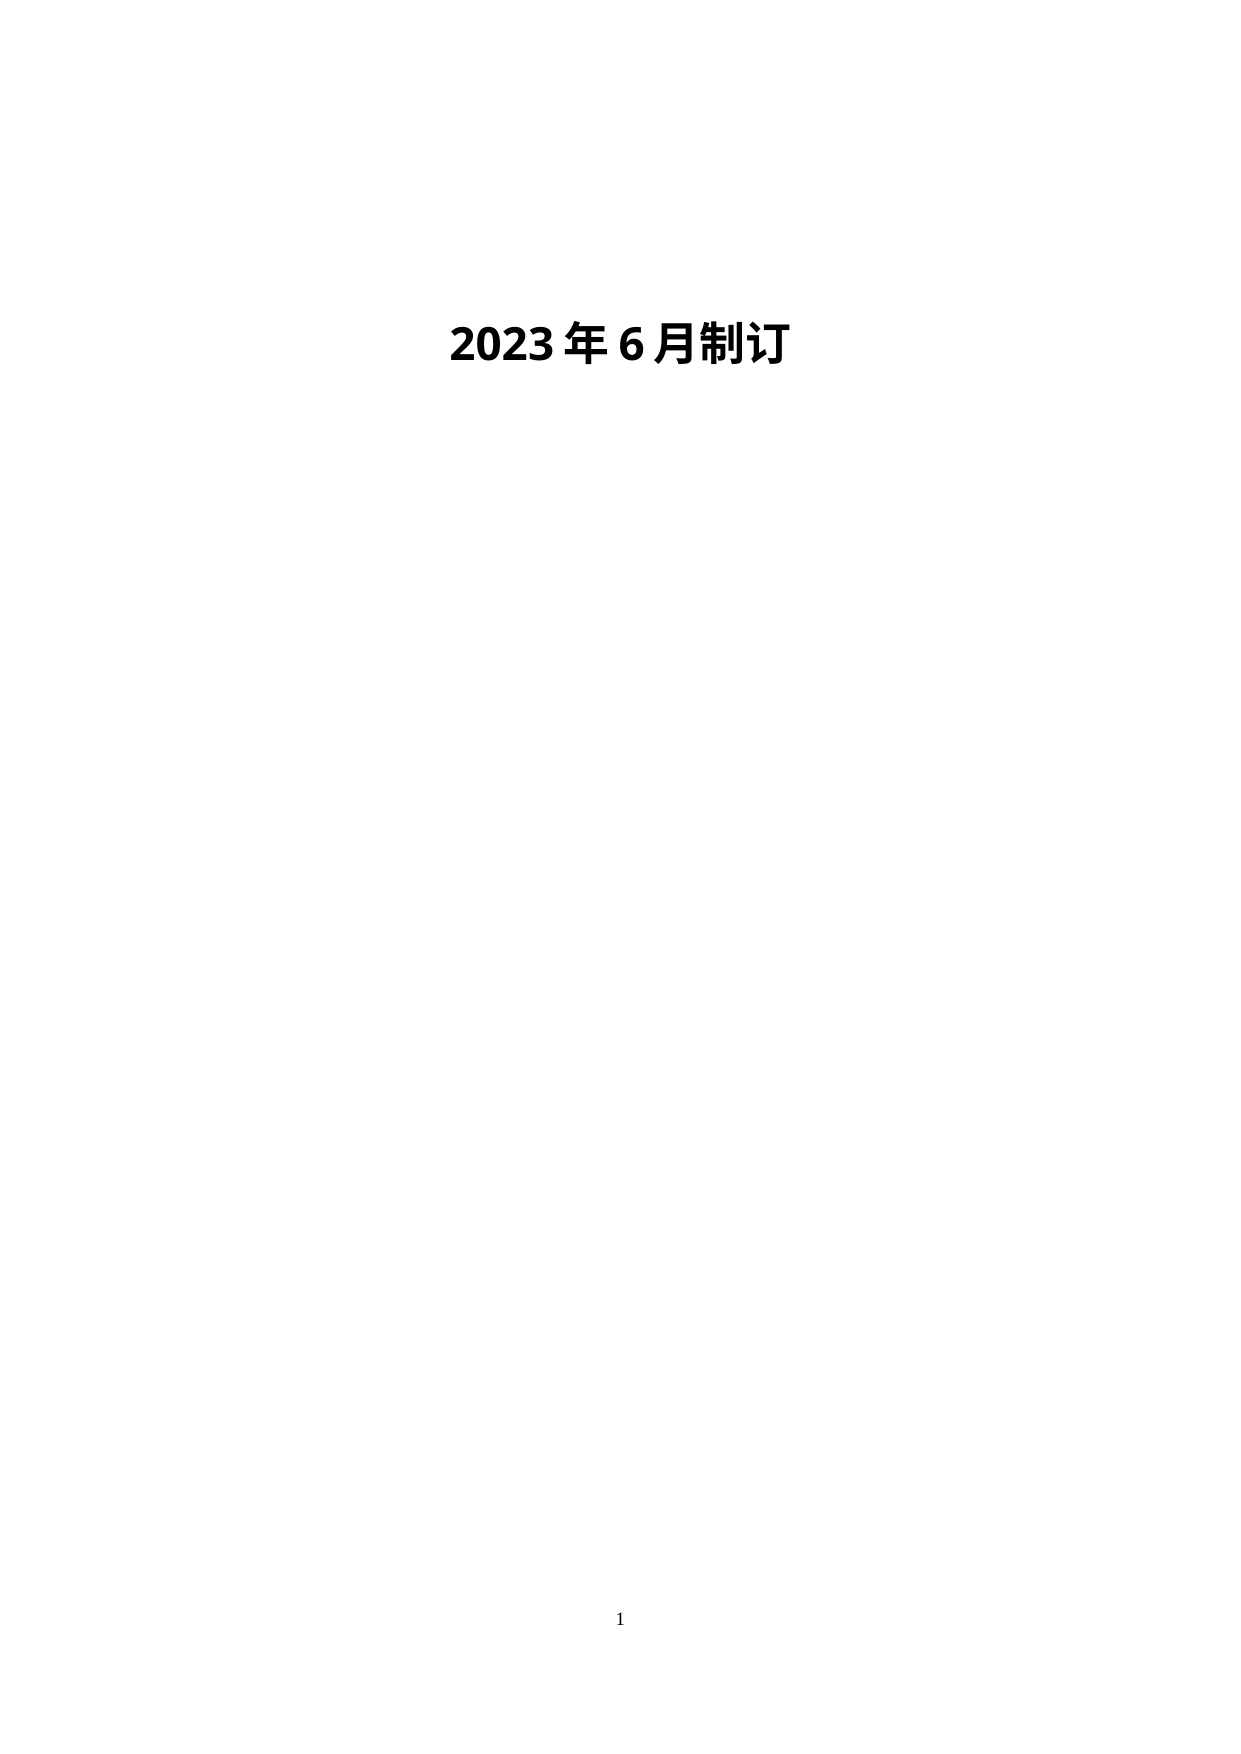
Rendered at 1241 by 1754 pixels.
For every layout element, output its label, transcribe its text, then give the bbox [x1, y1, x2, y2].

text 2023年6月制订 [187, 292, 1053, 389]
